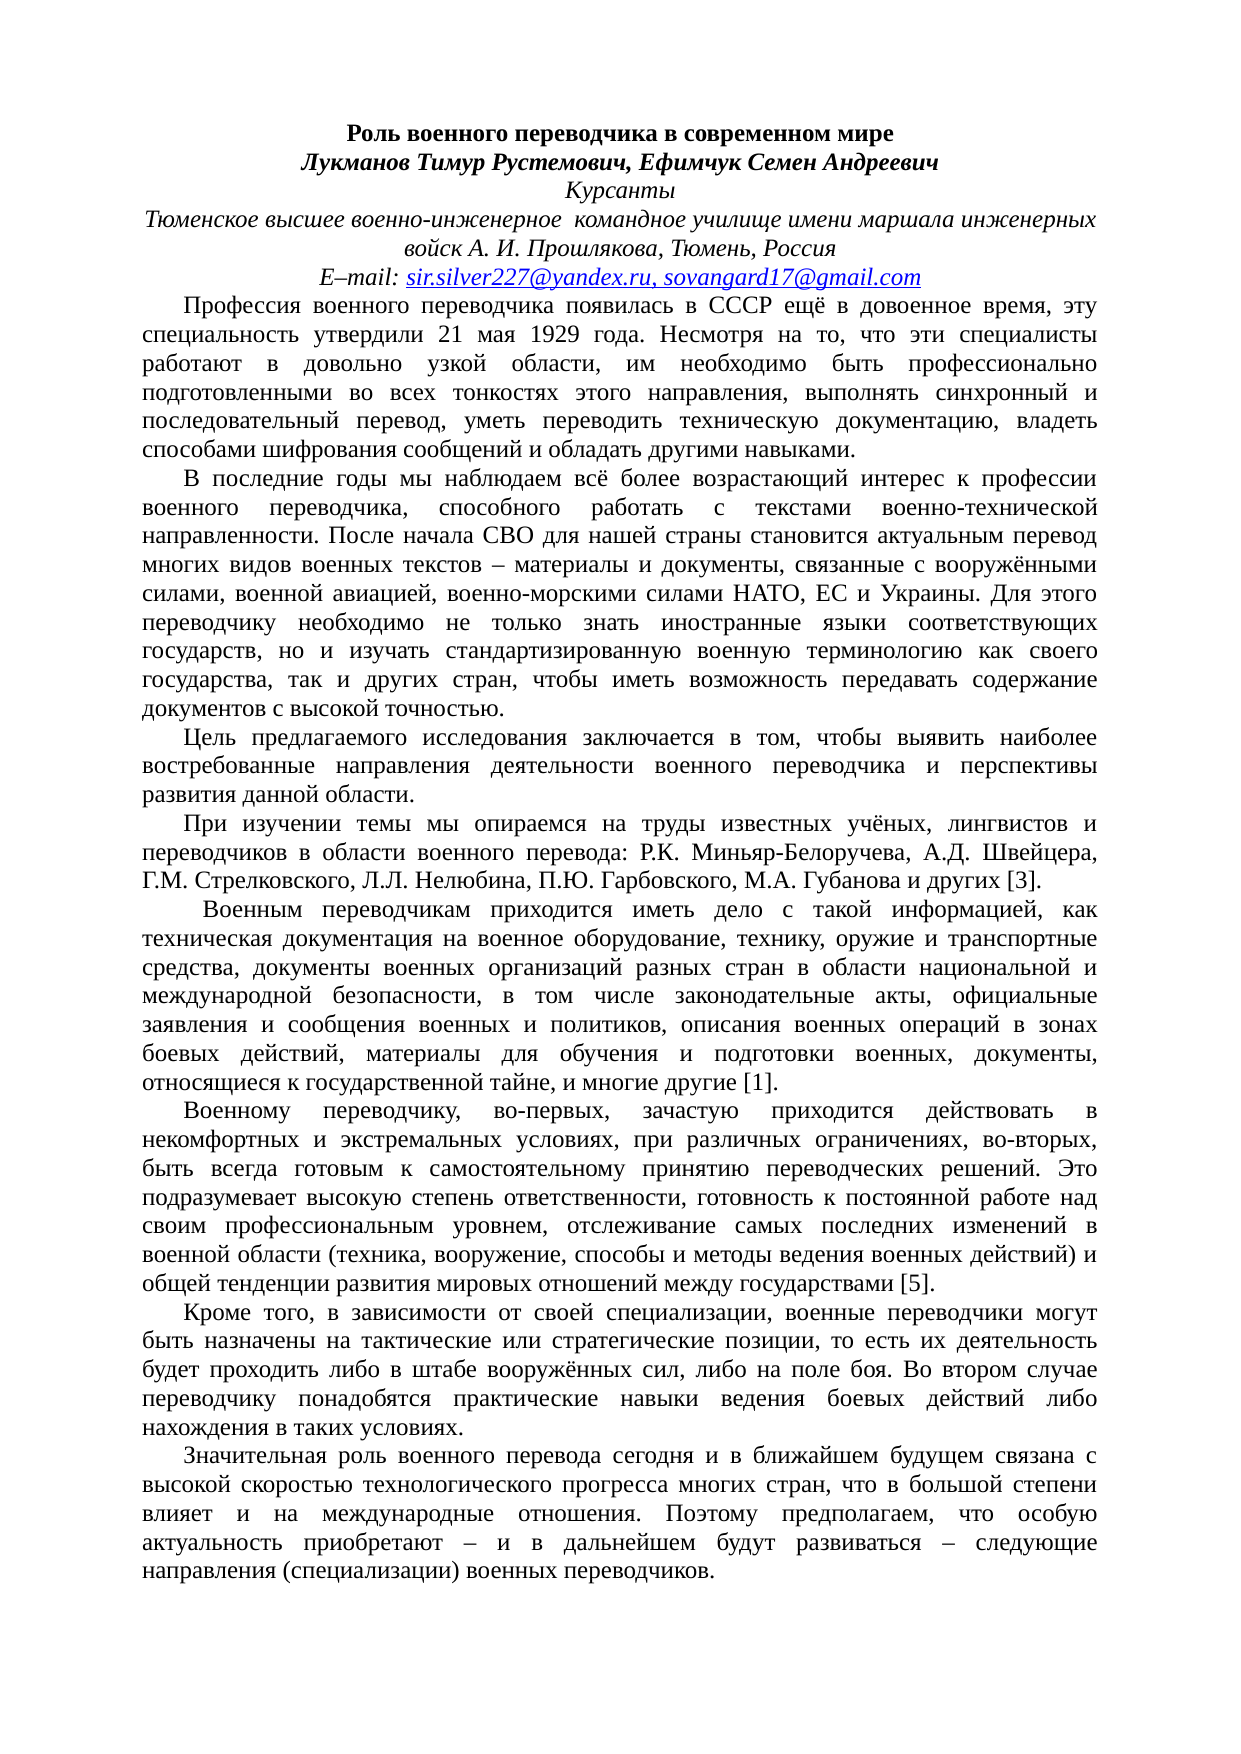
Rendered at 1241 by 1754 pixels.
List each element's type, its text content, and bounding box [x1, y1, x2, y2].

text Цель предлагаемого исследования заключается в том, чтобы выявить наиболее востребованные направления деятельности военного переводчика и перспективы развития данной области. [142, 722, 1098, 808]
text Кроме того, в зависимости от своей специализации, военные переводчики могут быть назначены на тактические или стратегические позиции, то есть их деятельность будет проходить либо в штабе вооружённых сил, либо на поле боя. Во втором случае переводчику понадобятся практические навыки ведения боевых действий либо нахождения в таких условиях. [142, 1297, 1098, 1441]
text Лукманов Тимур Рустемович, Ефимчук Семен Андреевич [142, 147, 1098, 176]
text Курсанты [142, 176, 1098, 204]
text При изучении темы мы опираемся на труды известных учёных, лингвистов и переводчиков в области военного перевода: Р.К. Миньяр-Белоручева, А.Д. Швейцера, Г.М. Стрелковского, Л.Л. Нелюбина, П.Ю. Гарбовского, М.А. Губанова и других [3]. [142, 808, 1098, 894]
text Роль военного переводчика в современном мире [142, 118, 1098, 147]
text Значительная роль военного перевода сегодня и в ближайшем будущем связана с высокой скоростью технологического прогресса многих стран, что в большой степени влияет и на международные отношения. Поэтому предполагаем, что особую актуальность приобретают – и в дальнейшем будут развиваться – следующие направления (специализации) военных переводчиков. [142, 1441, 1098, 1584]
text В последние годы мы наблюдаем всё более возрастающий интерес к профессии военного переводчика, способного работать с текстами военно-технической направленности. После начала СВО для нашей страны становится актуальным перевод многих видов военных текстов – материалы и документы, связанные с вооружёнными силами, военной авиацией, военно-морскими силами НАТО, ЕС и Украины. Для этого переводчику необходимо не только знать иностранные языки соответствующих государств, но и изучать стандартизированную военную терминологию как своего государства, так и других стран, чтобы иметь возможность передавать содержание документов с высокой точностью. [142, 463, 1098, 722]
text Тюменское высшее военно-инженерное командное училище имени маршала инженерных войск А. И. Прошлякова, Тюмень, Россия [142, 204, 1098, 262]
text Военным переводчикам приходится иметь дело с такой информацией, как техническая документация на военное оборудование, технику, оружие и транспортные средства, документы военных организаций разных стран в области национальной и международной безопасности, в том числе законодательные акты, официальные заявления и сообщения военных и политиков, описания военных операций в зонах боевых действий, материалы для обучения и подготовки военных, документы, относящиеся к государственной тайне, и многие другие [1]. [142, 894, 1098, 1096]
text Военному переводчику, во-первых, зачастую приходится действовать в некомфортных и экстремальных условиях, при различных ограничениях, во-вторых, быть всегда готовым к самостоятельному принятию переводческих решений. Это подразумевает высокую степень ответственности, готовность к постоянной работе над своим профессиональным уровнем, отслеживание самых последних изменений в военной области (техника, вооружение, способы и методы ведения военных действий) и общей тенденции развития мировых отношений между государствами [5]. [142, 1096, 1098, 1297]
text Профессия военного переводчика появилась в СССР ещё в довоенное время, эту специальность утвердили 21 мая 1929 года. Несмотря на то, что эти специалисты работают в довольно узкой области, им необходимо быть профессионально подготовленными во всех тонкостях этого направления, выполнять синхронный и последовательный перевод, уметь переводить техническую документацию, владеть способами шифрования сообщений и обладать другими навыками. [142, 291, 1098, 463]
text E–mail: sir.silver227@yandex.ru, sovangard17@gmail.com [142, 262, 1098, 291]
